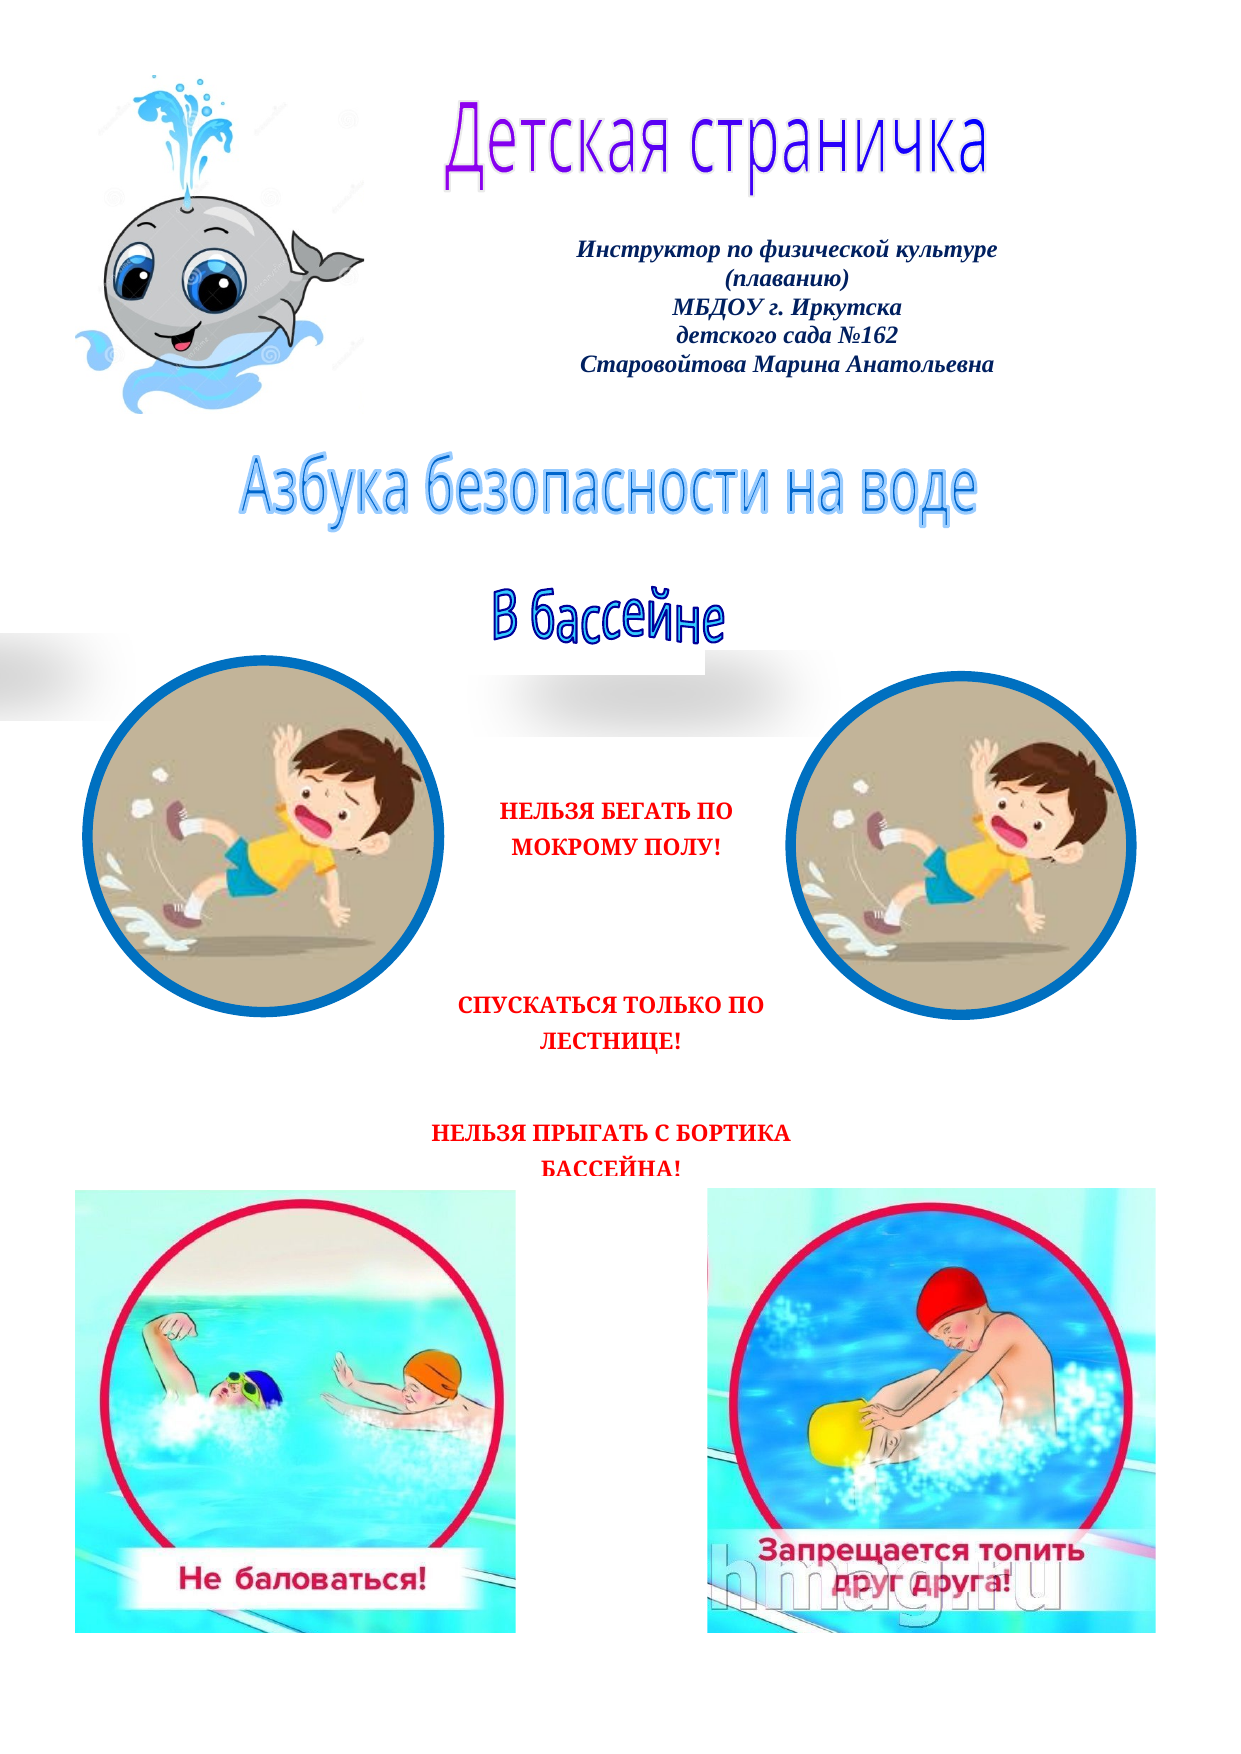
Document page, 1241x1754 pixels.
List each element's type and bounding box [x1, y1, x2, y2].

picture [75, 75, 365, 414]
picture [796, 682, 1126, 1009]
picture [75, 1190, 516, 1633]
picture [707, 1188, 1156, 1633]
picture [93, 666, 433, 1006]
